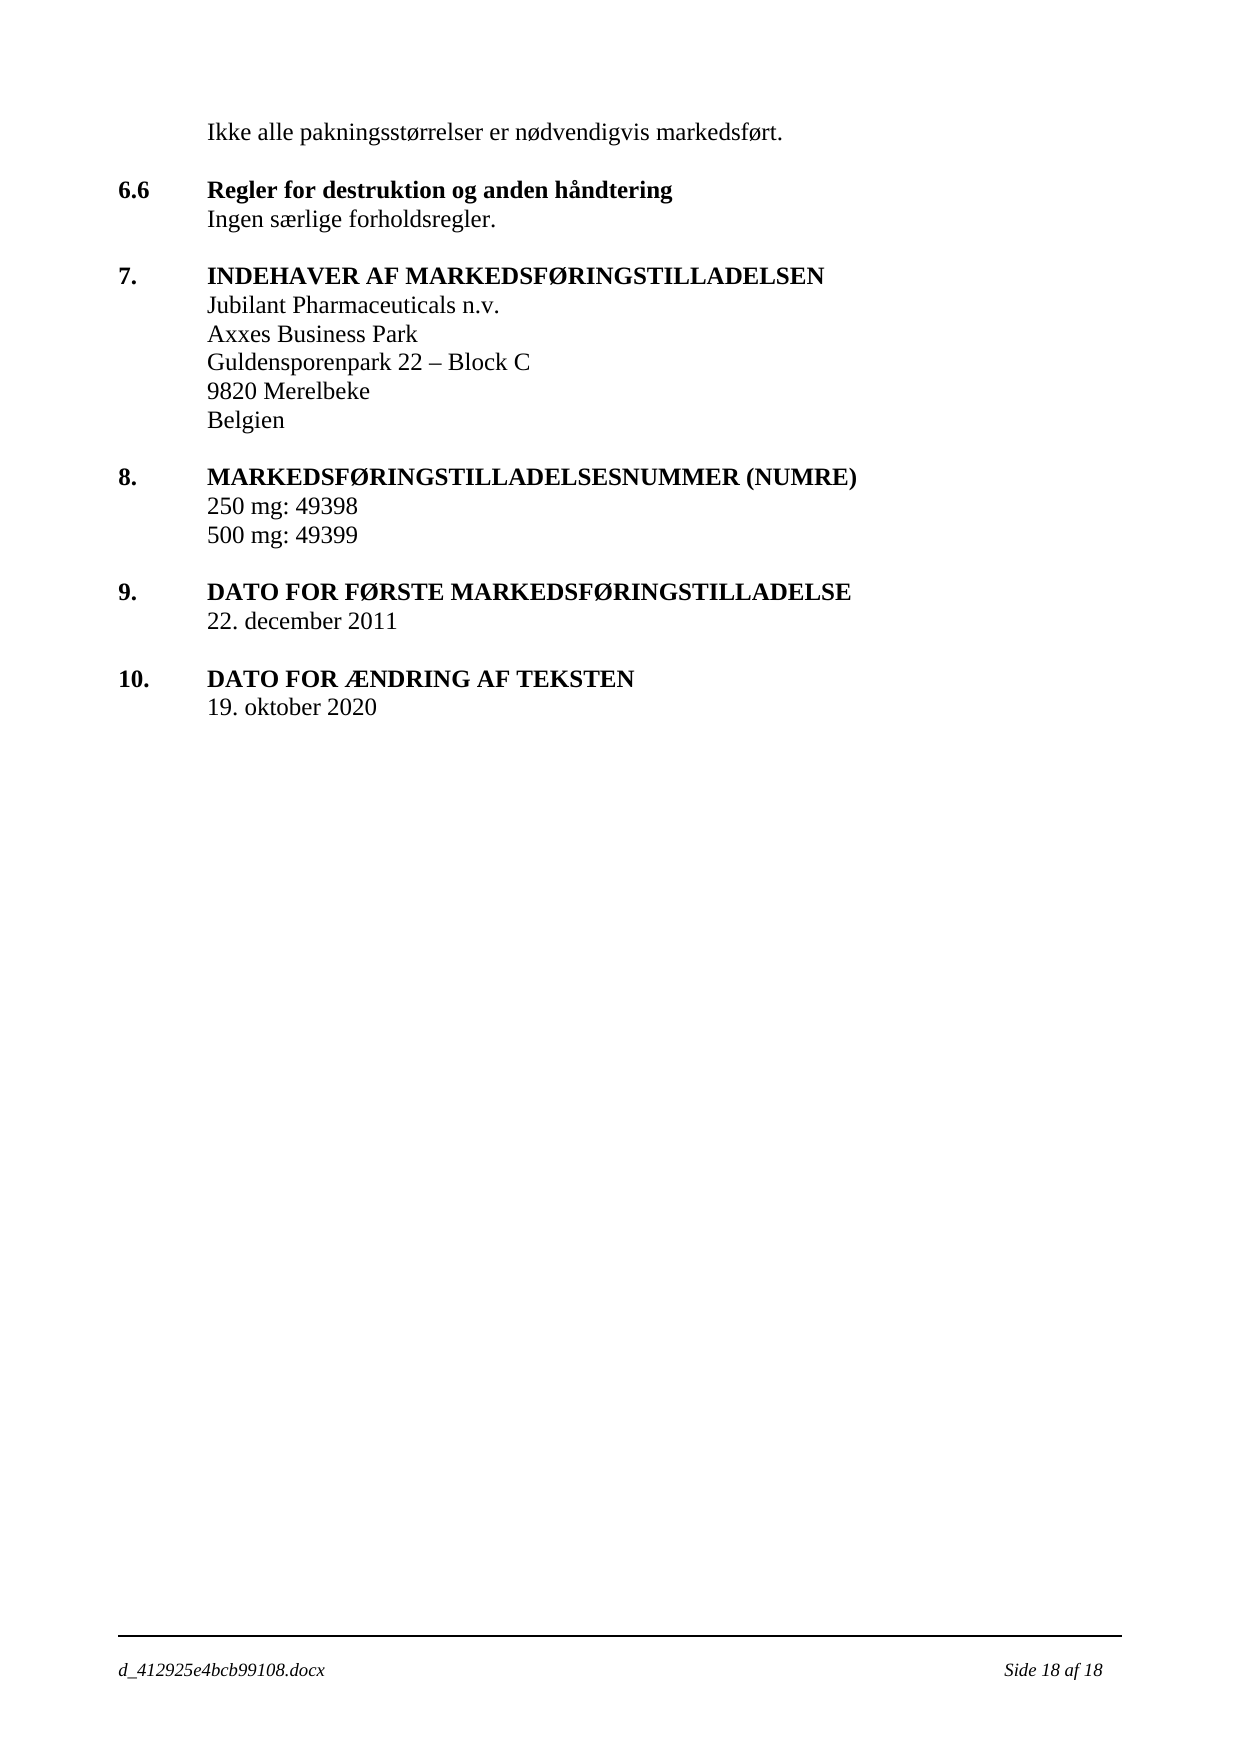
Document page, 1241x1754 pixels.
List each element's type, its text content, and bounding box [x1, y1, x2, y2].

text Ikke alle pakningsstørrelser er nødvendigvis markedsført. [207, 117, 1122, 146]
text Axxes Business Park [118, 319, 1122, 347]
text 250 mg: 49398 [118, 491, 1122, 520]
text 6.6 Regler for destruktion og anden håndtering [118, 175, 1122, 204]
text Jubilant Pharmaceuticals n.v. [118, 290, 1122, 319]
text 500 mg: 49399 [118, 520, 1122, 549]
text 9820 Merelbeke [118, 376, 1122, 405]
text 10. DATO FOR ÆNDRING AF TEKSTEN [118, 664, 1122, 692]
text 7. INDEHAVER AF MARKEDSFØRINGSTILLADELSEN [118, 261, 1122, 290]
text 9. DATO FOR FØRSTE MARKEDSFØRINGSTILLADELSE [118, 577, 1122, 606]
text 22. december 2011 [118, 606, 1122, 635]
text Ingen særlige forholdsregler. [118, 204, 1122, 232]
text Belgien [118, 405, 1122, 434]
text 8. MARKEDSFØRINGSTILLADELSESNUMMER (NUMRE) [118, 462, 1122, 491]
text Guldensporenpark 22 – Block C [118, 347, 1122, 376]
text 19. oktober 2020 [118, 692, 1122, 721]
